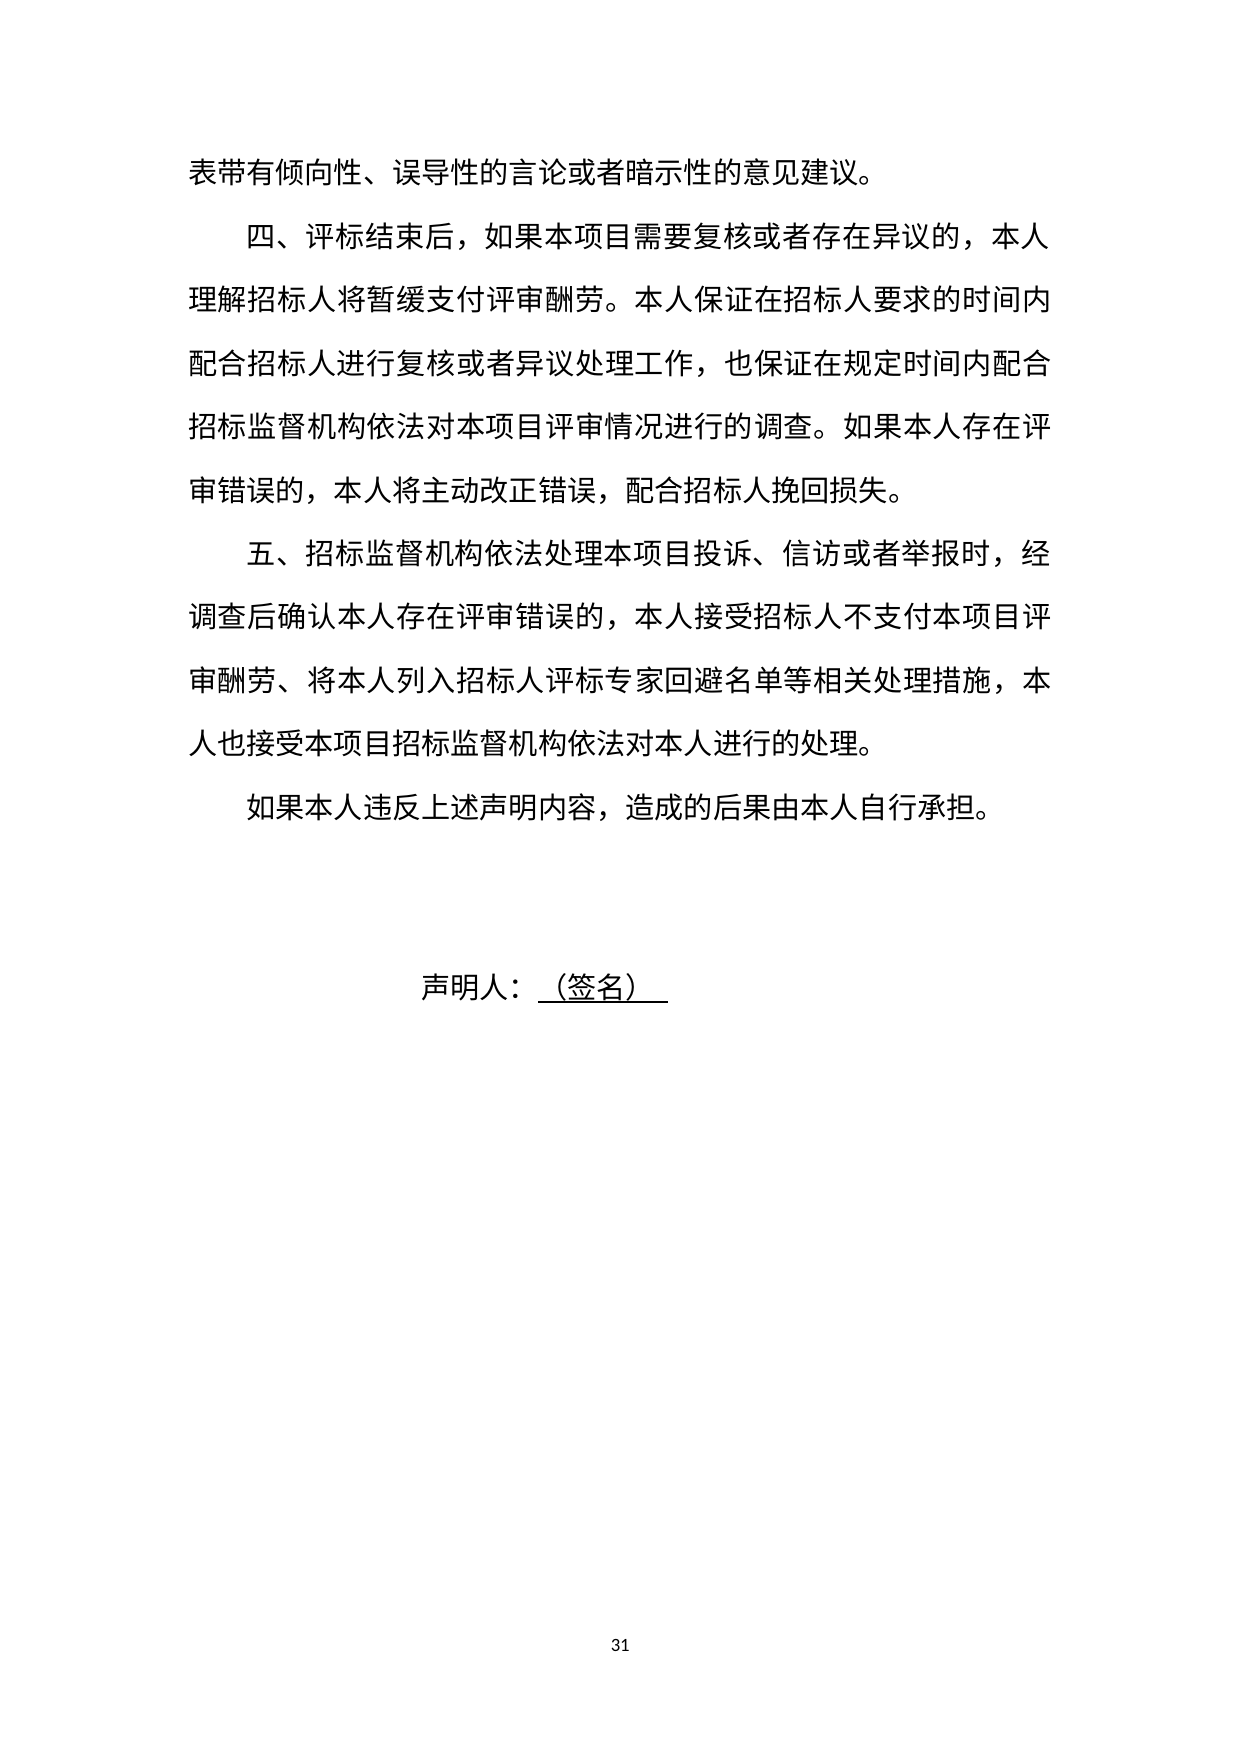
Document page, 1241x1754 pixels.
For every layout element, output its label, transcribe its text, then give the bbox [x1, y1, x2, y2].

text 四、评标结束后，如果本项目需要复核或者存在异议的，本人理解招标人将暂缓支付评审酬劳。本人保证在招标人要求的时间内配合招标人进行复核或者异议处理工作，也保证在规定时间内配合招标监督机构依法对本项目评审情况进行的调查。如果本人存在评审错误的，本人将主动改正错误，配合招标人挽回损失。 [188, 213, 1052, 509]
text 如果本人违反上述声明内容，造成的后果由本人自行承担。 [188, 784, 1052, 827]
text 声明人：（签名） [188, 967, 1054, 1007]
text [188, 150, 1052, 192]
text 五、招标监督机构依法处理本项目投诉、信访或者举报时，经调查后确认本人存在评审错误的，本人接受招标人不支付本项目评审酬劳、将本人列入招标人评标专家回避名单等相关处理措施，本人也接受本项目招标监督机构依法对本人进行的处理。 [188, 531, 1052, 763]
